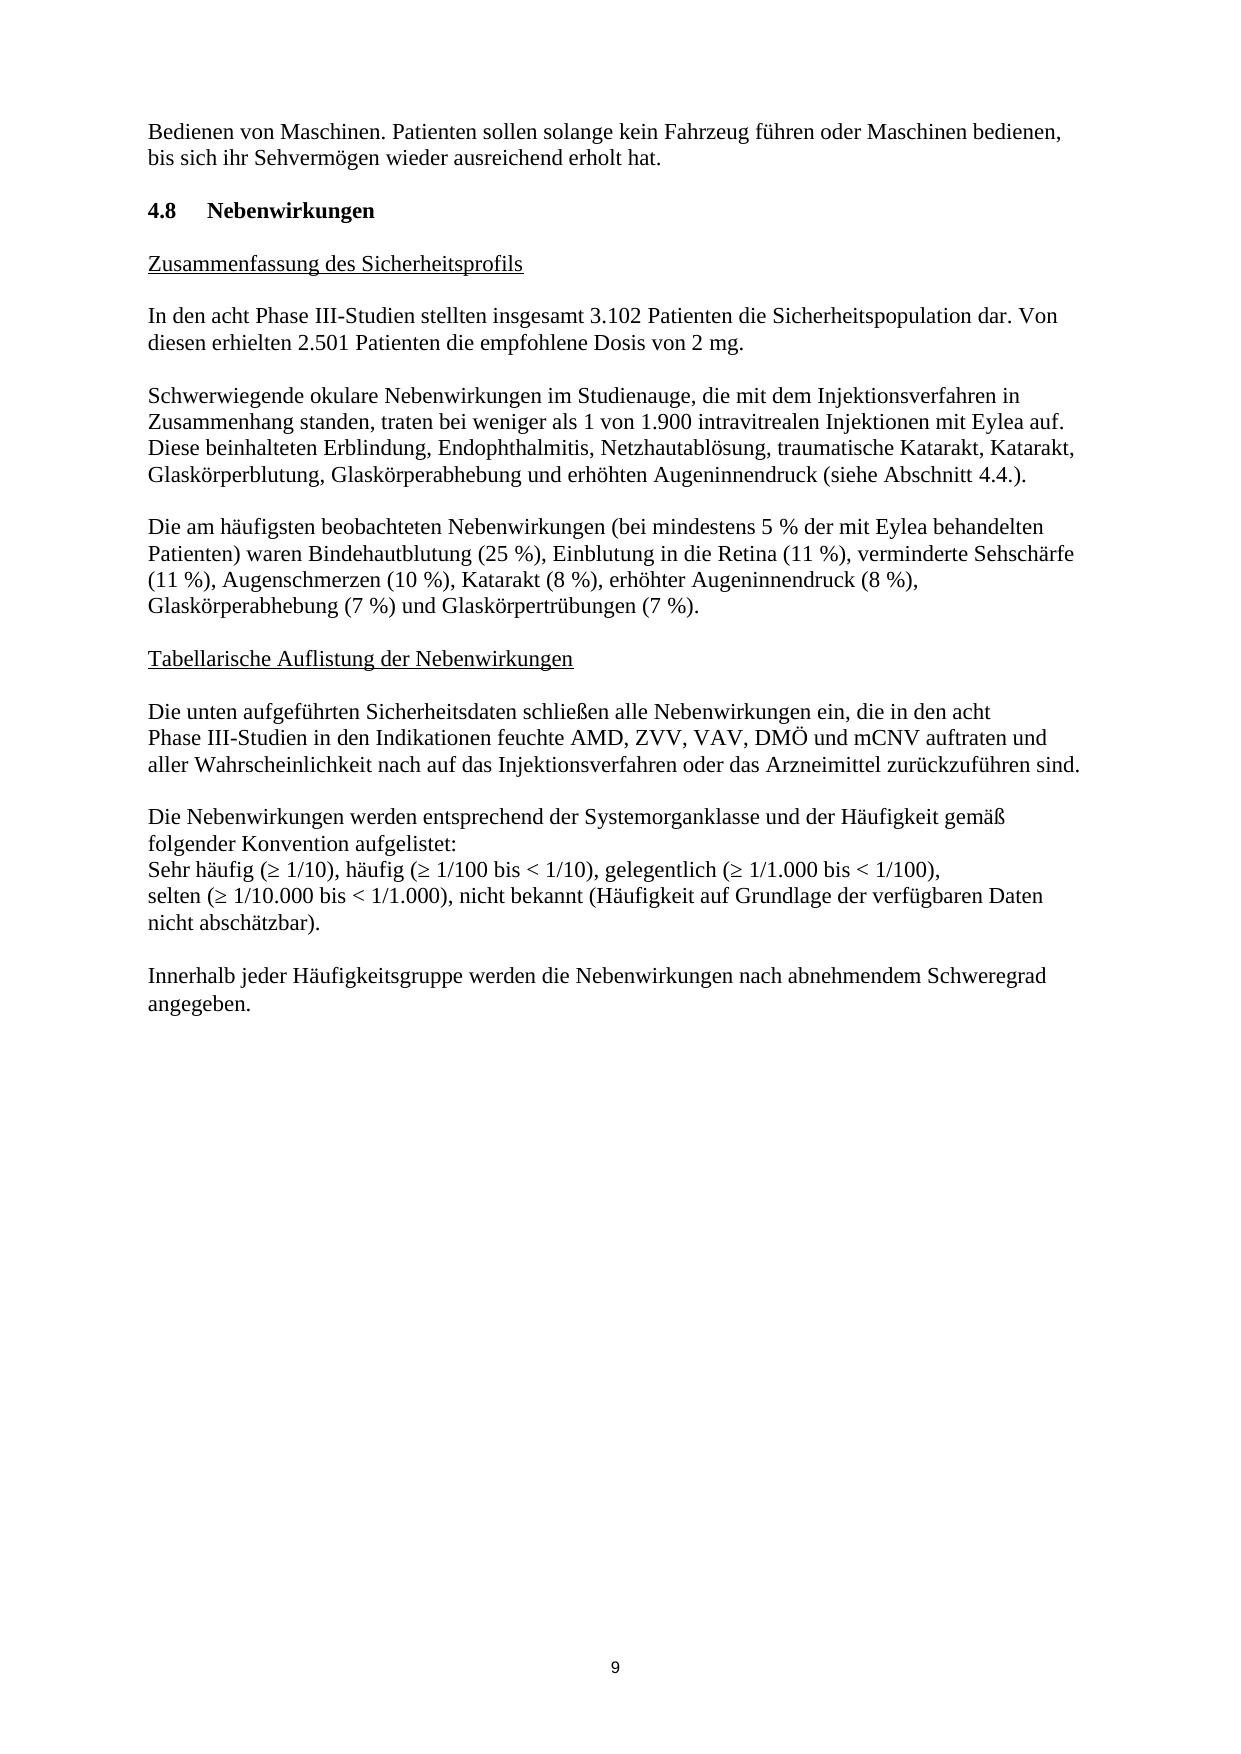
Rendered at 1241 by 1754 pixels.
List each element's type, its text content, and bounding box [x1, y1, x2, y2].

text Die Nebenwirkungen werden entsprechend der Systemorganklasse und der Häufigkeit gemäß folgender Konvention aufgelistet: [148, 803, 1092, 856]
text Die unten aufgeführten Sicherheitsdaten schließen alle Nebenwirkungen ein, die in den acht Phase III-Studien in den Indikationen feuchte AMD, ZVV, VAV, DMÖ und mCNV auftraten und aller Wahrscheinlichkeit nach auf das Injektionsverfahren oder das Arzneimittel zurückzuführen sind. [148, 698, 1092, 777]
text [148, 118, 1092, 171]
text Innerhalb jeder Häufigkeitsgruppe werden die Nebenwirkungen nach abnehmendem Schweregrad angegeben. [148, 962, 1092, 1016]
text Die am häufigsten beobachteten Nebenwirkungen (bei mindestens 5 % der mit Eylea behandelten Patienten) waren Bindehautblutung (25 %), Einblutung in die Retina (11 %), verminderte Sehschärfe (11 %), Augenschmerzen (10 %), Katarakt (8 %), erhöhter Augeninnendruck (8 %), Glaskörperabhebung (7 %) und Glaskörpertrübungen (7 %). [148, 513, 1092, 619]
text In den acht Phase III-Studien stellten insgesamt 3.102 Patienten die Sicherheitspopulation dar. Von diesen erhielten 2.501 Patienten die empfohlene Dosis von 2 mg. [148, 303, 1092, 355]
text 4.8 Nebenwirkungen [148, 197, 1092, 223]
text Sehr häufig (≥ 1/10), häufig (≥ 1/100 bis < 1/10), gelegentlich (≥ 1/1.000 bis < 1/100), selten (≥ 1/10.000 bis < 1/1.000), nicht bekannt (Häufigkeit auf Grundlage der verfügbaren Daten nicht abschätzbar). [148, 856, 1092, 935]
text Zusammenfassung des Sicherheitsprofils [148, 250, 1092, 276]
text Schwerwiegende okulare Nebenwirkungen im Studienauge, die mit dem Injektionsverfahren in Zusammenhang standen, traten bei weniger als 1 von 1.900 intravitrealen Injektionen mit Eylea auf. Diese beinhalteten Erblindung, Endophthalmitis, Netzhautablösung, traumatische Katarakt, Katarakt, Glaskörperblutung, Glaskörperabhebung und erhöhten Augeninnendruck (siehe Abschnitt 4.4.). [148, 382, 1092, 487]
text Tabellarische Auflistung der Nebenwirkungen [148, 645, 1092, 672]
